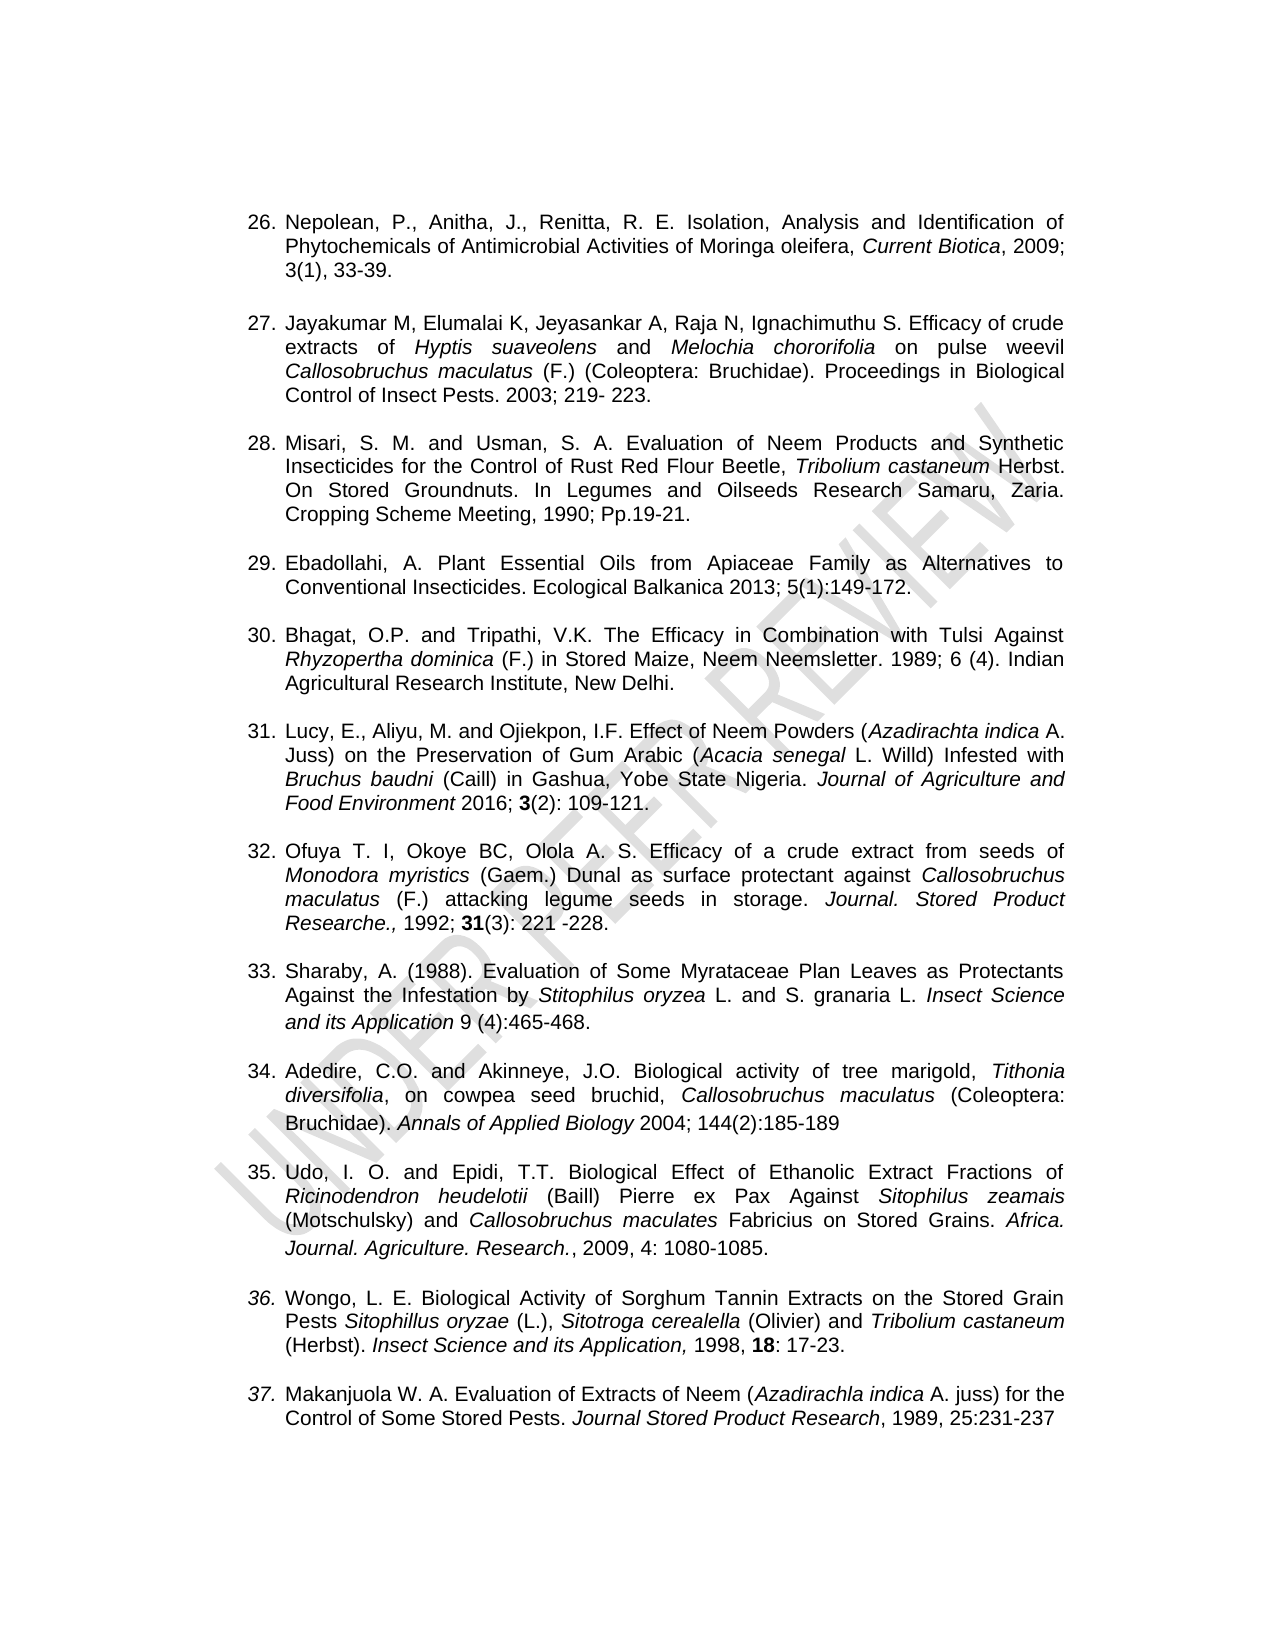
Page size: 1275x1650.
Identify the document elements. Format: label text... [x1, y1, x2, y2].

list Sharaby, A. (1988). Evaluation of Some Myrataceae Plan Leaves as Protectants Against the Infestation by Stitophilus oryzea L. and S. granaria L. Insect Science and its Application 9 (4):465-468. [247, 958, 1065, 1035]
list Misari, S. M. and Usman, S. A. Evaluation of Neem Products and Synthetic Insecticides for the Control of Rust Red Flour Beetle, Tribolium castaneum Herbst. On Stored Groundnuts. In Legumes and Oilseeds Research Samaru, Zaria. Cropping Scheme Meeting, 1990; Pp.19-21. [247, 430, 1065, 526]
list Lucy, E., Aliyu, M. and Ojiekpon, I.F. Effect of Neem Powders (Azadirachta indica A. Juss) on the Preservation of Gum Arabic (Acacia senegal L. Willd) Infested with Bruchus baudni (Caill) in Gashua, Yobe State Nigeria. Journal of Agriculture and Food Environment 2016; 3(2): 109-121. [247, 719, 1065, 815]
list Bhagat, O.P. and Tripathi, V.K. The Efficacy in Combination with Tulsi Against Rhyzopertha dominica (F.) in Stored Maize, Neem Neemsletter. 1989; 6 (4). Indian Agricultural Research Institute, New Delhi. [247, 623, 1065, 695]
list Adedire, C.O. and Akinneye, J.O. Biological activity of tree marigold, Tithonia diversifolia, on cowpea seed bruchid, Callosobruchus maculatus (Coleoptera: Bruchidae). Annals of Applied Biology 2004; 144(2):185-189 [247, 1059, 1065, 1136]
list Ebadollahi, A. Plant Essential Oils from Apiaceae Family as Alternatives to Conventional Insecticides. Ecological Balkanica 2013; 5(1):149-172. [247, 551, 1065, 599]
list Nepolean, P., Anitha, J., Renitta, R. E. Isolation, Analysis and Identification of Phytochemicals of Antimicrobial Activities of Moringa oleifera, Current Biotica, 2009; 3(1), 33-39. [247, 210, 1065, 282]
list Makanjuola W. A. Evaluation of Extracts of Neem (Azadirachla indica A. juss) for the Control of Some Stored Pests. Journal Stored Product Research, 1989, 25:231-237 [247, 1382, 1065, 1430]
list Jayakumar M, Elumalai K, Jeyasankar A, Raja N, Ignachimuthu S. Efficacy of crude extracts of Hyptis suaveolens and Melochia chororifolia on pulse weevil Callosobruchus maculatus (F.) (Coleoptera: Bruchidae). Proceedings in Biological Control of Insect Pests. 2003; 219- 223. [247, 311, 1065, 406]
list Wongo, L. E. Biological Activity of Sorghum Tannin Extracts on the Stored Grain Pests Sitophillus oryzae (L.), Sitotroga cerealella (Olivier) and Tribolium castaneum (Herbst). Insect Science and its Application, 1998, 18: 17-23. [247, 1285, 1065, 1357]
list Udo, I. O. and Epidi, T.T. Biological Effect of Ethanolic Extract Fractions of Ricinodendron heudelotii (Baill) Pierre ex Pax Against Sitophilus zeamais (Motschulsky) and Callosobruchus maculates Fabricius on Stored Grains. Africa. Journal. Agriculture. Research., 2009, 4: 1080-1085. [247, 1160, 1065, 1260]
list Ofuya T. I, Okoye BC, Olola A. S. Efficacy of a crude extract from seeds of Monodora myristics (Gaem.) Dunal as surface protectant against Callosobruchus maculatus (F.) attacking legume seeds in storage. Journal. Stored Product Researche., 1992; 31(3): 221 -228. [247, 839, 1065, 934]
